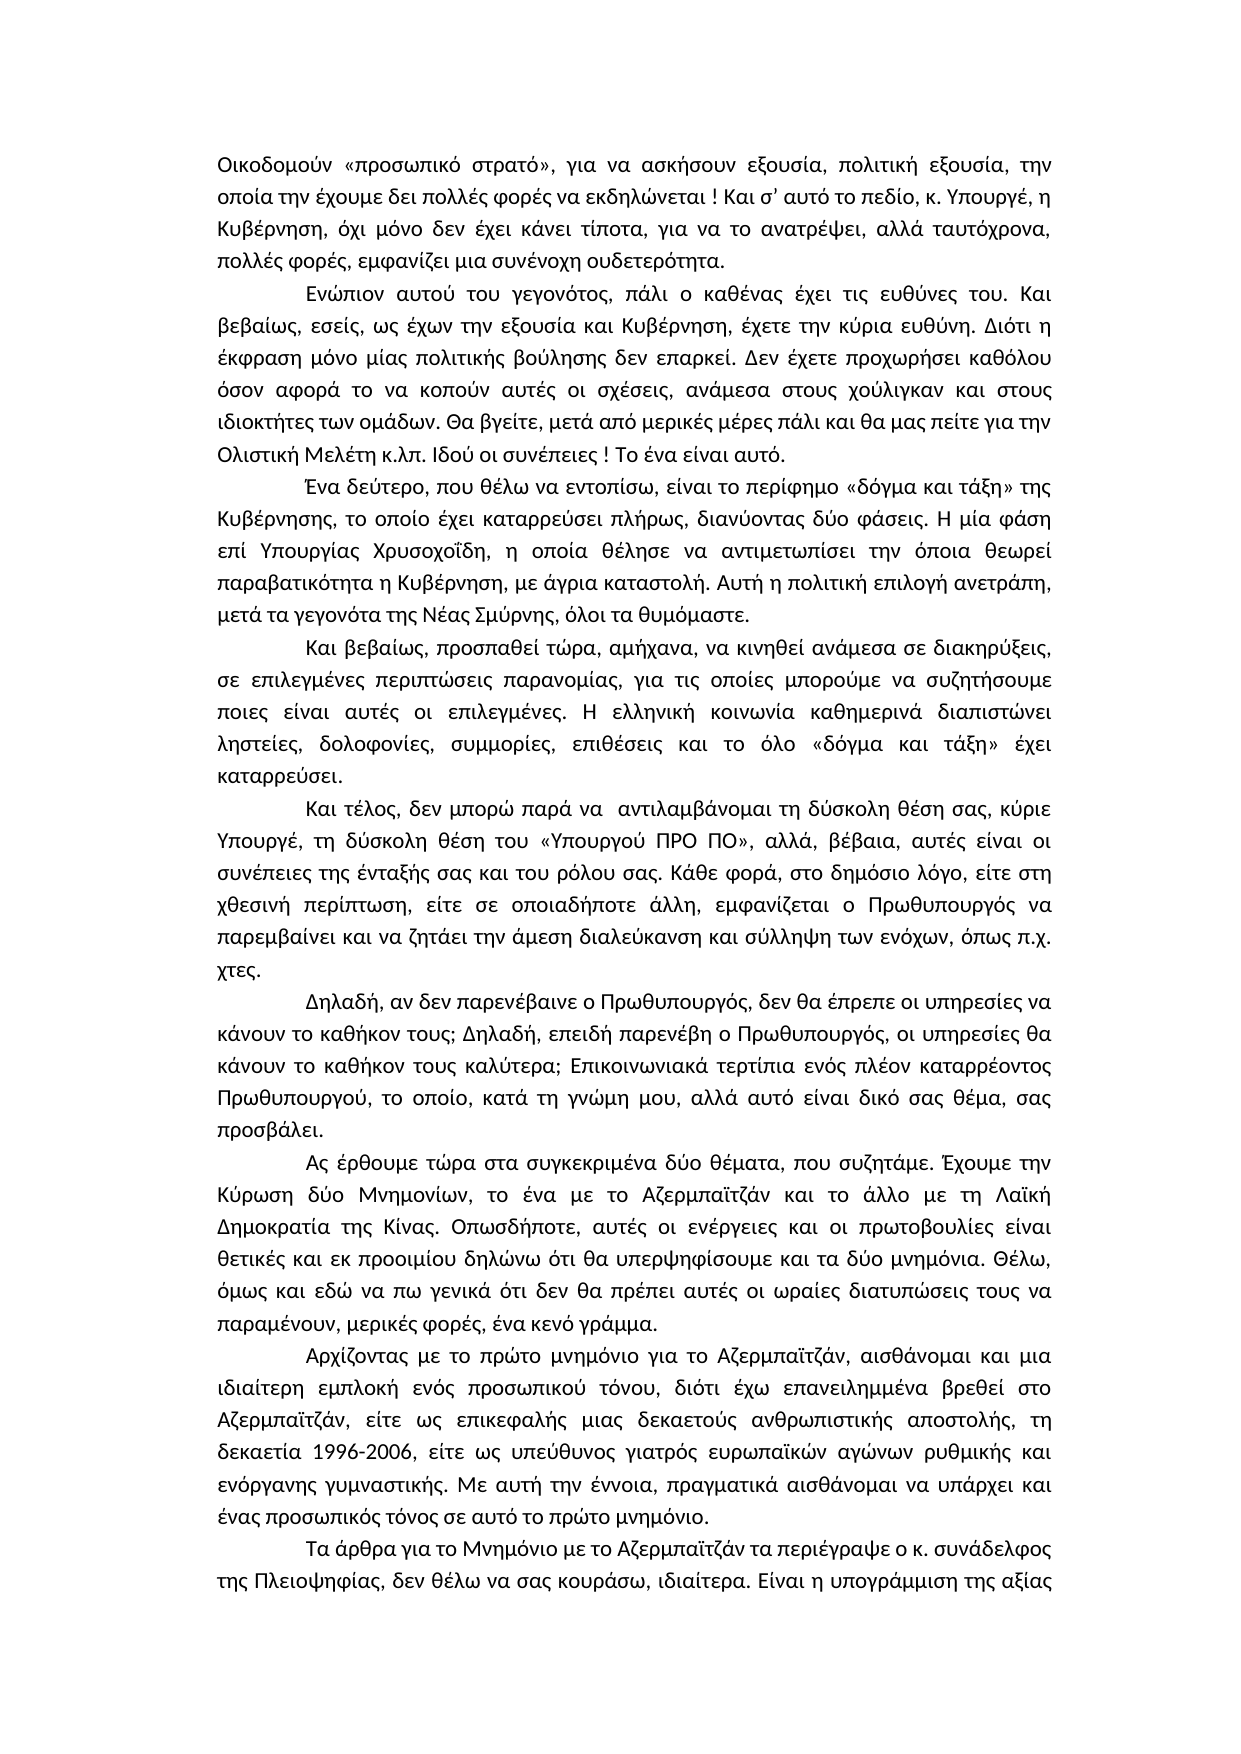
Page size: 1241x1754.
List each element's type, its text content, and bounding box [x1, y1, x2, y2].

text Αρχίζοντας με το πρώτο μνημόνιο για το Αζερμπαϊτζάν, αισθάνομαι και μια ιδιαίτερη εμπλοκή ενός προσωπικού τόνου, διότι έχω επανειλημμένα βρεθεί στο Αζερμπαϊτζάν, είτε ως επικεφαλής μιας δεκαετούς ανθρωπιστικής αποστολής, τη δεκαετία 1996-2006, είτε ως υπεύθυνος γιατρός ευρωπαϊκών αγώνων ρυθμικής και ενόργανης γυμναστικής. Με αυτή την έννοια, πραγματικά αισθάνομαι να υπάρχει και ένας προσωπικός τόνος σε αυτό το πρώτο μνημόνιο. [217, 1341, 1053, 1530]
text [217, 1534, 1053, 1594]
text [217, 150, 1053, 274]
text Και βεβαίως, προσπαθεί τώρα, αμήχανα, να κινηθεί ανάμεσα σε διακηρύξεις, σε επιλεγμένες περιπτώσεις παρανομίας, για τις οποίες μπορούμε να συζητήσουμε ποιες είναι αυτές οι επιλεγμένες. Η ελληνική κοινωνία καθημερινά διαπιστώνει ληστείες, δολοφονίες, συμμορίες, επιθέσεις και το όλο «δόγμα και τάξη» έχει καταρρεύσει. [217, 633, 1053, 789]
text Ενώπιον αυτού του γεγονότος, πάλι ο καθένας έχει τις ευθύνες του. Και βεβαίως, εσείς, ως έχων την εξουσία και Κυβέρνηση, έχετε την κύρια ευθύνη. Διότι η έκφραση μόνο μίας πολιτικής βούλησης δεν επαρκεί. Δεν έχετε προχωρήσει καθόλου όσον αφορά το να κοπούν αυτές οι σχέσεις, ανάμεσα στους χούλιγκαν και στους ιδιοκτήτες των ομάδων. Θα βγείτε, μετά από μερικές μέρες πάλι και θα μας πείτε για την Ολιστική Μελέτη κ.λπ. Ιδού οι συνέπειες ! Το ένα είναι αυτό. [217, 279, 1053, 468]
text Και τέλος, δεν μπορώ παρά να αντιλαμβάνομαι τη δύσκολη θέση σας, κύριε Υπουργέ, τη δύσκολη θέση του «Υπουργού ΠΡΟ ΠΟ», αλλά, βέβαια, αυτές είναι οι συνέπειες της ένταξής σας και του ρόλου σας. Κάθε φορά, στο δημόσιο λόγο, είτε στη χθεσινή περίπτωση, είτε σε οποιαδήποτε άλλη, εμφανίζεται ο Πρωθυπουργός να παρεμβαίνει και να ζητάει την άμεση διαλεύκανση και σύλληψη των ενόχων, όπως π.χ. χτες. [217, 794, 1053, 983]
text Ένα δεύτερο, που θέλω να εντοπίσω, είναι το περίφημο «δόγμα και τάξη» της Κυβέρνησης, το οποίο έχει καταρρεύσει πλήρως, διανύοντας δύο φάσεις. Η μία φάση επί Υπουργίας Χρυσοχοΐδη, η οποία θέλησε να αντιμετωπίσει την όποια θεωρεί παραβατικότητα η Κυβέρνηση, με άγρια καταστολή. Αυτή η πολιτική επιλογή ανετράπη, μετά τα γεγονότα της Νέας Σμύρνης, όλοι τα θυμόμαστε. [217, 472, 1053, 629]
text Δηλαδή, αν δεν παρενέβαινε ο Πρωθυπουργός, δεν θα έπρεπε οι υπηρεσίες να κάνουν το καθήκον τους; Δηλαδή, επειδή παρενέβη ο Πρωθυπουργός, οι υπηρεσίες θα κάνουν το καθήκον τους καλύτερα; Επικοινωνιακά τερτίπια ενός πλέον καταρρέοντος Πρωθυπουργού, το οποίο, κατά τη γνώμη μου, αλλά αυτό είναι δικό σας θέμα, σας προσβάλει. [217, 987, 1053, 1144]
text Ας έρθουμε τώρα στα συγκεκριμένα δύο θέματα, που συζητάμε. Έχουμε την Κύρωση δύο Μνημονίων, το ένα με το Αζερμπαϊτζάν και το άλλο με τη Λαϊκή Δημοκρατία της Κίνας. Οπωσδήποτε, αυτές οι ενέργειες και οι πρωτοβουλίες είναι θετικές και εκ προοιμίου δηλώνω ότι θα υπερψηφίσουμε και τα δύο μνημόνια. Θέλω, όμως και εδώ να πω γενικά ότι δεν θα πρέπει αυτές οι ωραίες διατυπώσεις τους να παραμένουν, μερικές φορές, ένα κενό γράμμα. [217, 1148, 1053, 1337]
